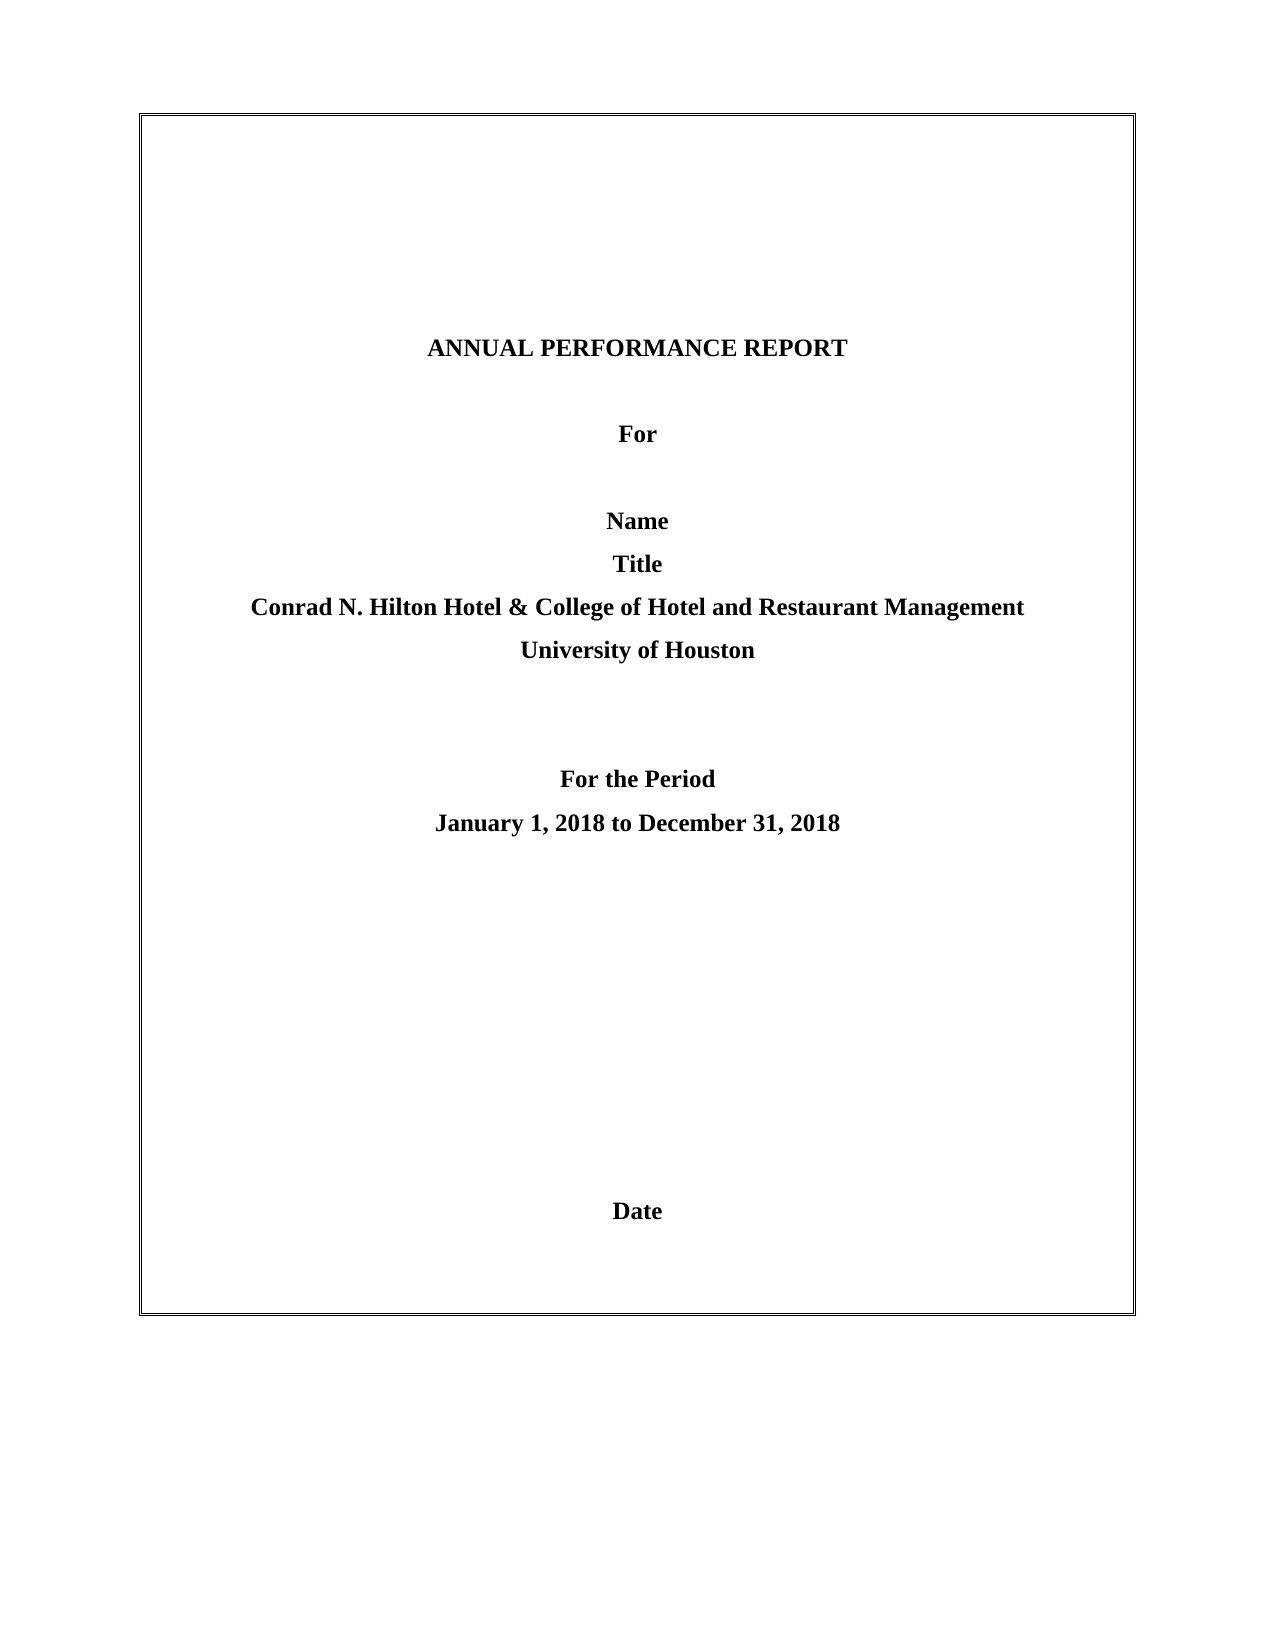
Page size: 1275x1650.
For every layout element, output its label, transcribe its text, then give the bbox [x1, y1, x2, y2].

text January 1, 2018 to December 31, 2018 [142, 802, 1133, 836]
text For [142, 414, 1133, 448]
text For the Period [142, 759, 1133, 793]
text Name [142, 501, 1133, 534]
text Conrad N. Hilton Hotel & College of Hotel and Restaurant Management [142, 587, 1133, 621]
text Title [142, 544, 1133, 578]
text Date [142, 1191, 1133, 1224]
text ANNUAL PERFORMANCE REPORT [142, 328, 1133, 362]
text University of Houston [142, 630, 1133, 664]
